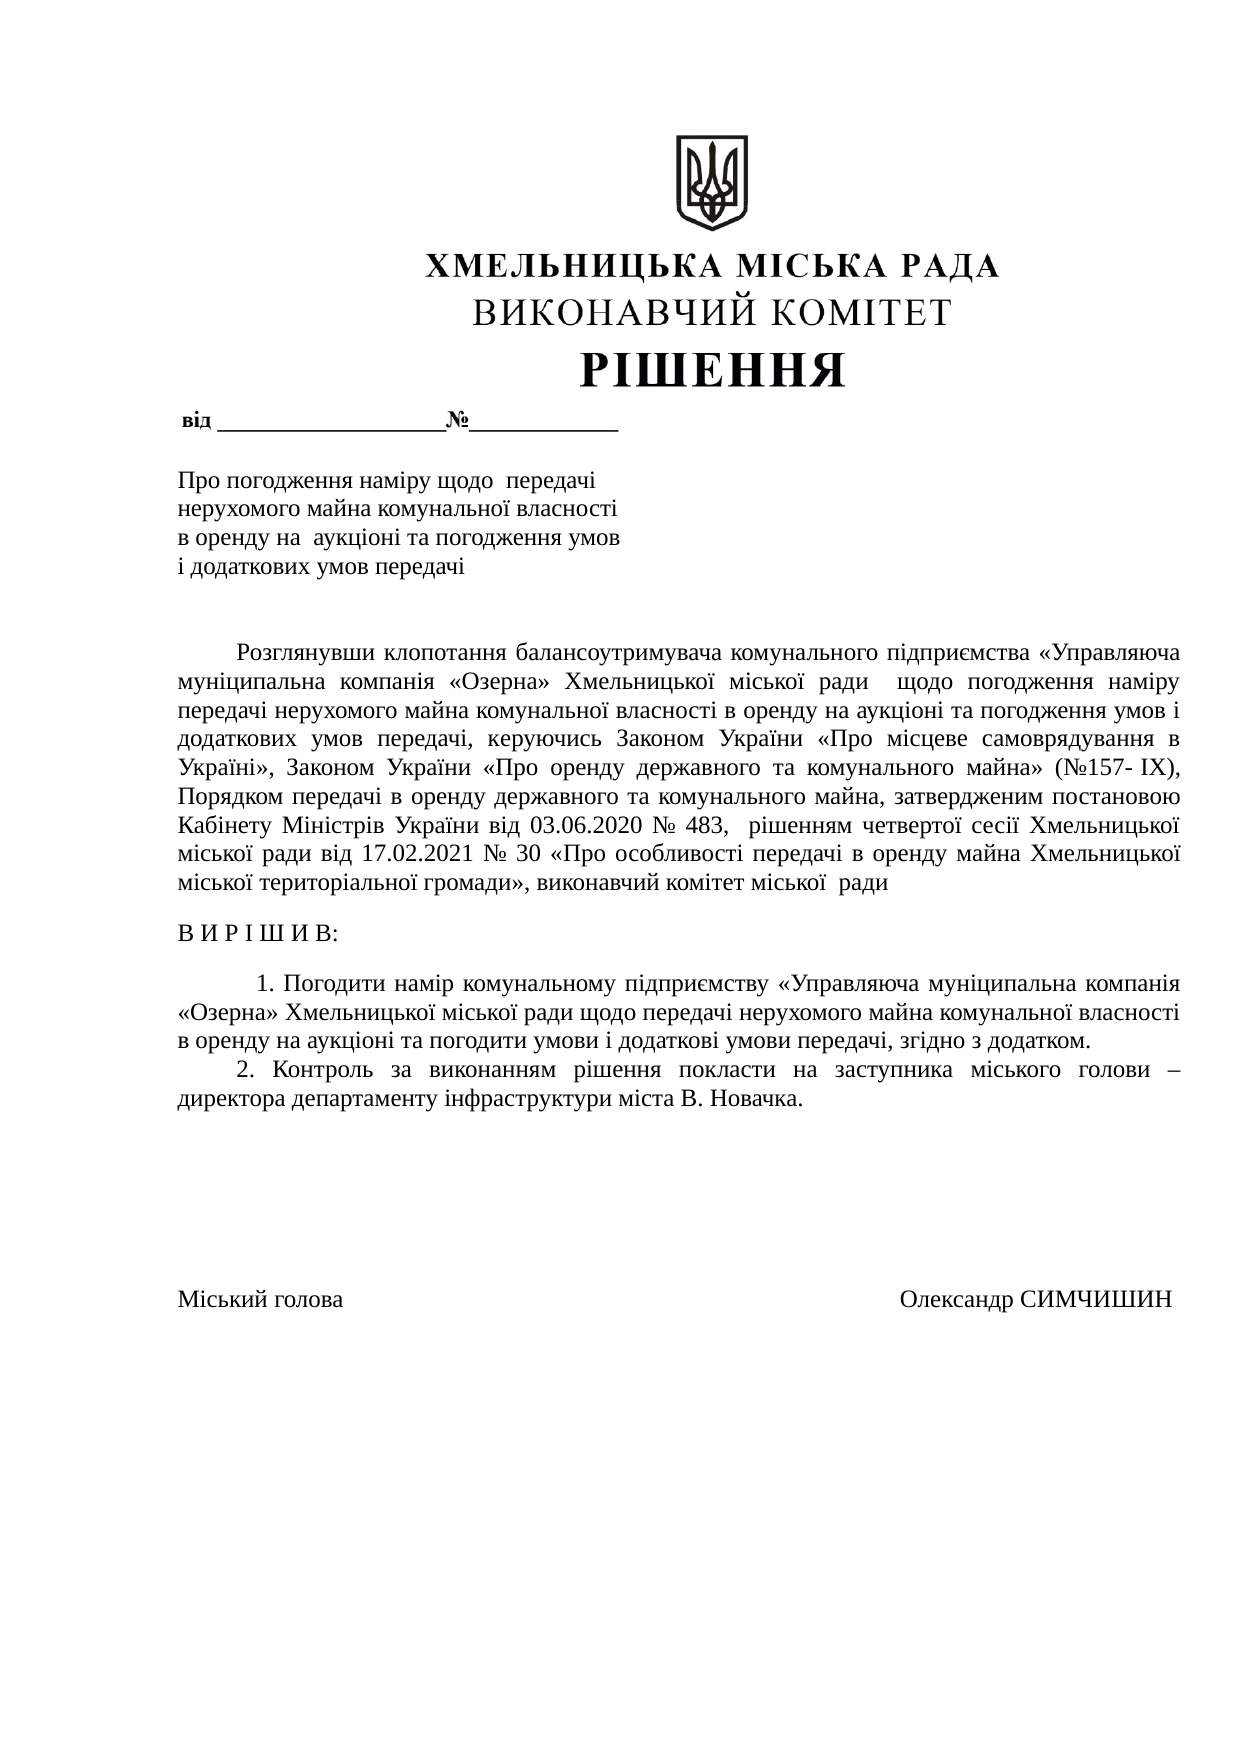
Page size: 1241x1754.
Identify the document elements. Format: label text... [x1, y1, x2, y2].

text 1. Погодити намір комунальному підприємству «Управляюча муніципальна компанія «Озерна» Хмельницької міської ради щодо передачі нерухомого майна комунальної власності в оренду на аукціоні та погодити умови і додаткові умови передачі, згідно з додатком. [177, 968, 1181, 1054]
picture [177, 132, 1003, 436]
text в оренду на аукціоні та погодження умов і додаткових умов передачі [177, 522, 1181, 580]
text Про погодження наміру щодо передачі [177, 465, 1181, 493]
text 2. Контроль за виконанням рішення покласти на заступника міського голови – директора департаменту інфраструктури міста В. Новачка. [177, 1054, 1181, 1112]
text нерухомого майна комунальної власності [177, 493, 1181, 522]
text В И Р І Ш И В: [177, 918, 1181, 946]
text Міський голова Олександр СИМЧИШИН [177, 1284, 1181, 1313]
text Розглянувши клопотання балансоутримувача комунального підприємства «Управляюча муніципальна компанія «Озерна» Хмельницької міської ради щодо погодження наміру передачі нерухомого майна комунальної власності в оренду на аукціоні та погодження умов і додаткових умов передачі, керуючись Законом України «Про місцеве самоврядування в Україні», Законом України «Про оренду державного та комунального майна» (№157- ІХ), Порядком передачі в оренду державного та комунального майна, затвердженим постановою Кабінету Міністрів України від 03.06.2020 № 483, рішенням четвертої сесії Хмельницької міської ради від 17.02.2021 № 30 «Про особливості передачі в оренду майна Хмельницької міської територіальної громади», виконавчий комітет міської ради [177, 637, 1181, 896]
